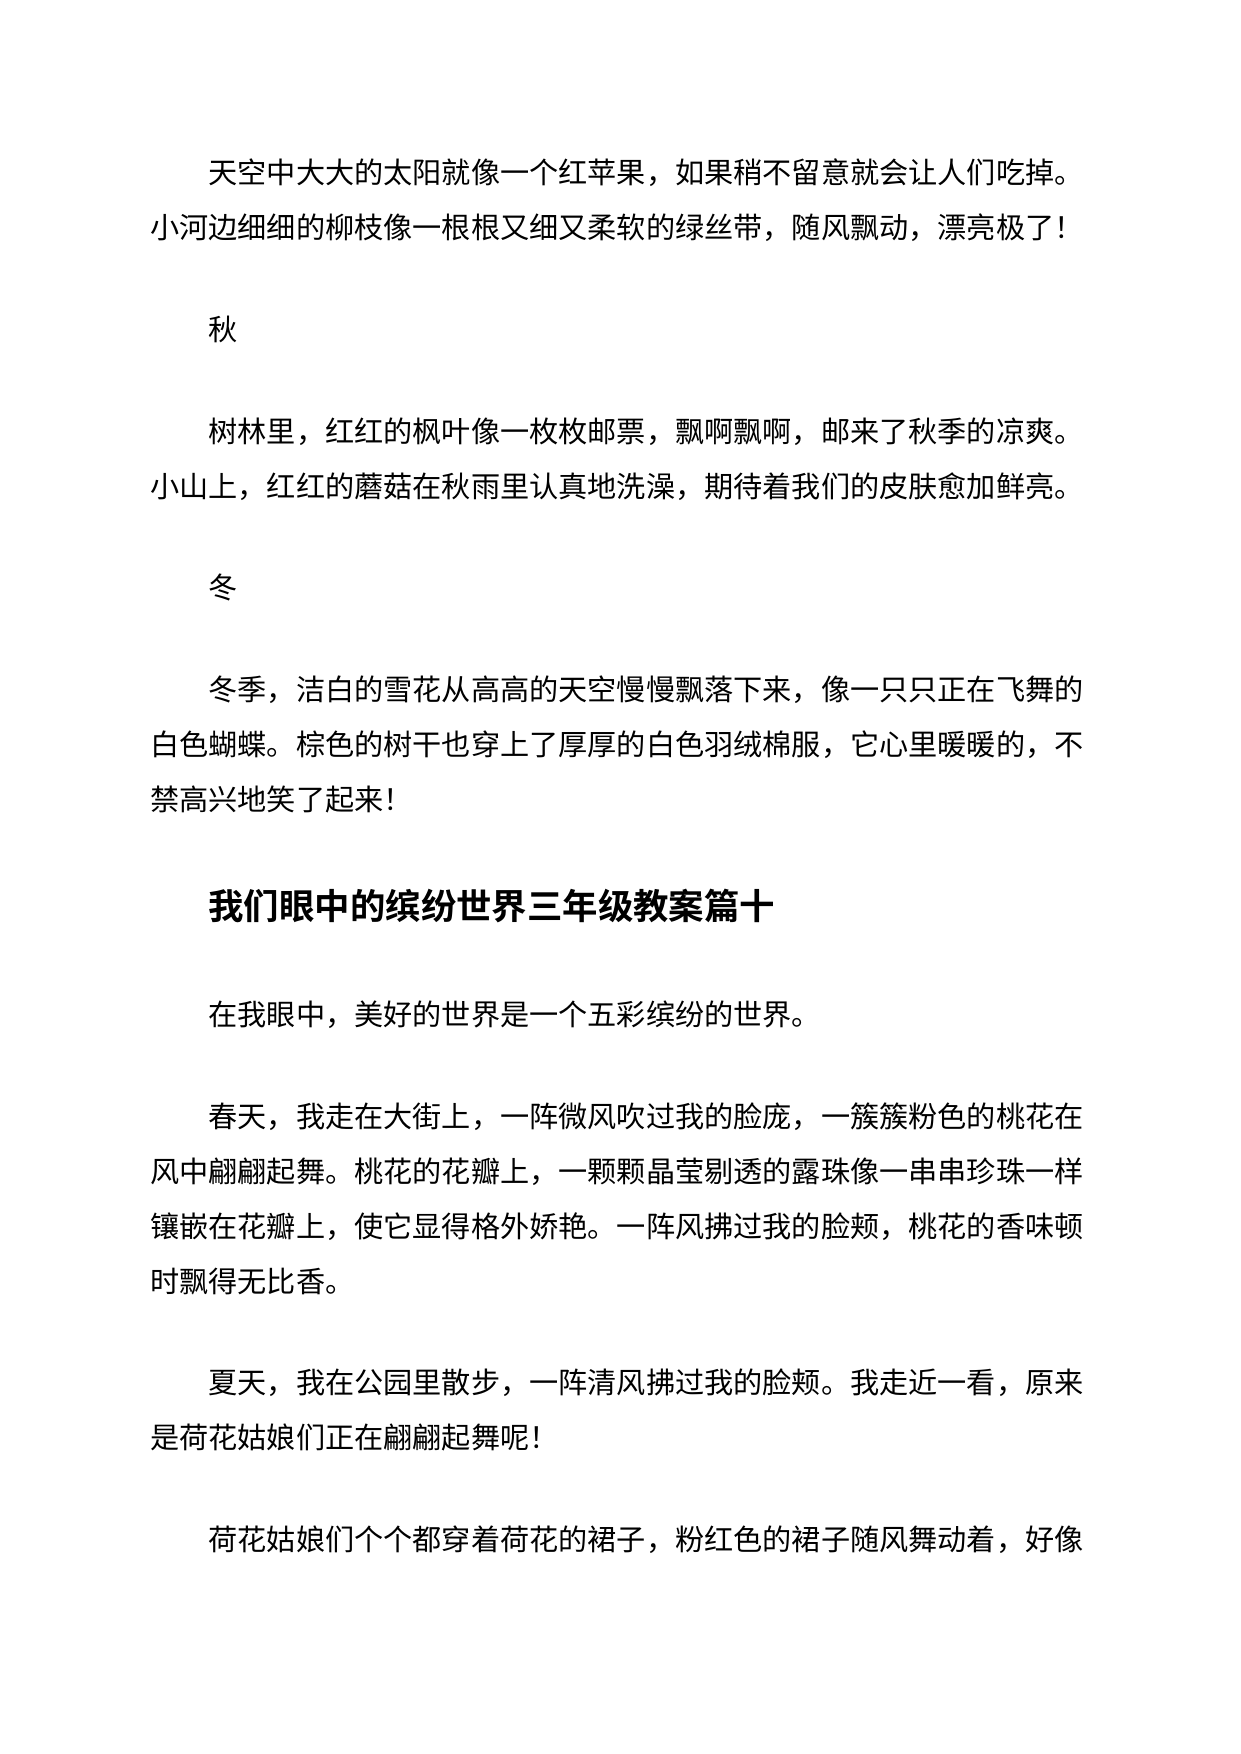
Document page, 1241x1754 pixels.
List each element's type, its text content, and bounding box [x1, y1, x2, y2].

text 秋 [150, 307, 1090, 349]
text 天空中大大的太阳就像一个红苹果，如果稍不留意就会让人们吃掉。小河边细细的柳枝像一根根又细又柔软的绿丝带，随风飘动，漂亮极了！ [150, 150, 1090, 247]
text 在我眼中，美好的世界是一个五彩缤纷的世界。 [150, 992, 1090, 1034]
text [150, 1517, 1090, 1559]
text 我们眼中的缤纷世界三年级教案篇十 [150, 878, 1090, 930]
text 夏天，我在公园里散步，一阵清风拂过我的脸颊。我走近一看，原来是荷花姑娘们正在翩翩起舞呢！ [150, 1360, 1090, 1457]
text 冬季，洁白的雪花从高高的天空慢慢飘落下来，像一只只正在飞舞的白色蝴蝶。棕色的树干也穿上了厚厚的白色羽绒棉服，它心里暖暖的，不禁高兴地笑了起来！ [150, 667, 1090, 819]
text 冬 [150, 565, 1090, 607]
text 春天，我走在大街上，一阵微风吹过我的脸庞，一簇簇粉色的桃花在风中翩翩起舞。桃花的花瓣上，一颗颗晶莹剔透的露珠像一串串珍珠一样镶嵌在花瓣上，使它显得格外娇艳。一阵风拂过我的脸颊，桃花的香味顿时飘得无比香。 [150, 1094, 1090, 1301]
text 树林里，红红的枫叶像一枚枚邮票，飘啊飘啊，邮来了秋季的凉爽。小山上，红红的蘑菇在秋雨里认真地洗澡，期待着我们的皮肤愈加鲜亮。 [150, 408, 1090, 506]
